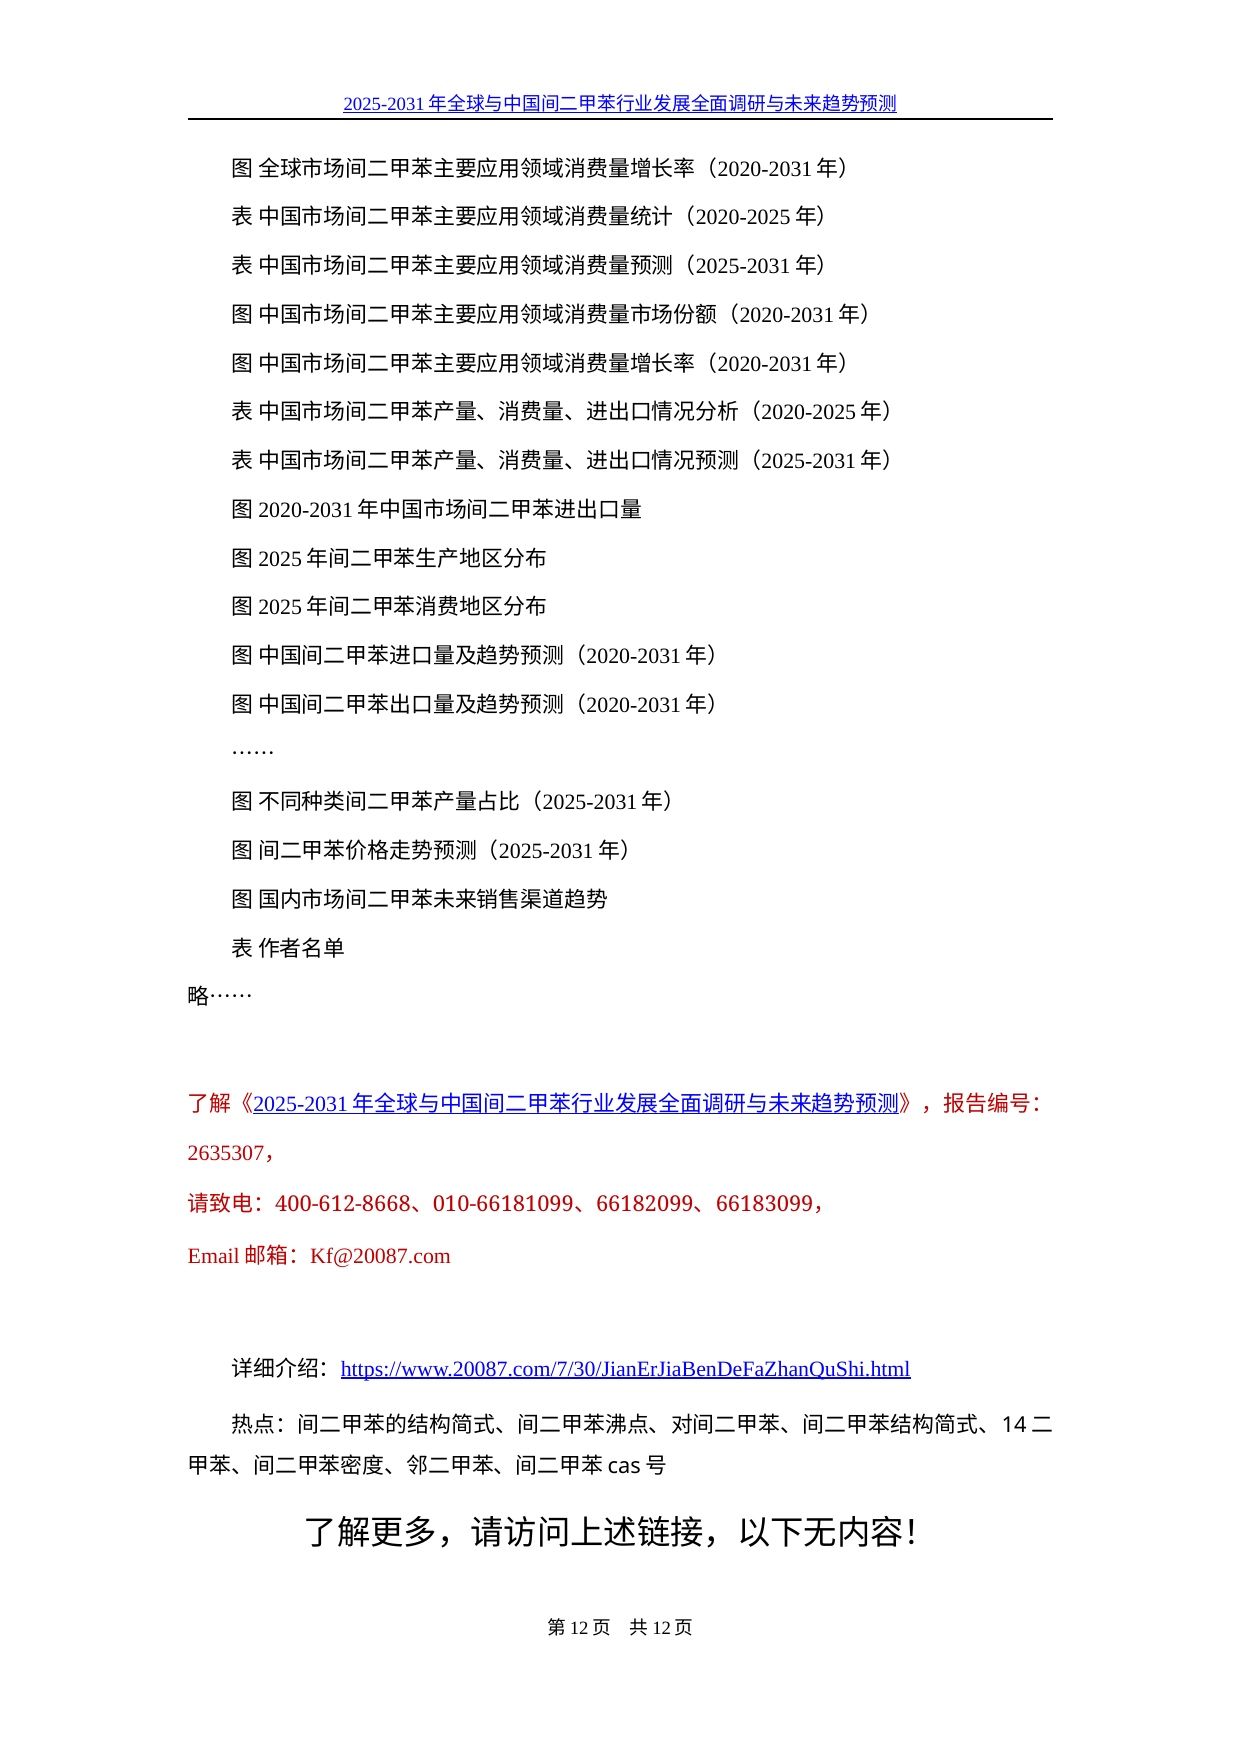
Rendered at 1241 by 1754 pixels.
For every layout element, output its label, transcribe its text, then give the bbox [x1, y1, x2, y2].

text 了解《2025-2031年全球与中国间二甲苯行业发展全面调研与未来趋势预测》，报告编号：2635307， [187, 1085, 1053, 1167]
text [187, 150, 1053, 1011]
text 请致电：400-612-8668、010-66181099、66182099、66183099， [187, 1186, 1053, 1218]
text 热点：间二甲苯的结构简式、间二甲苯沸点、对间二甲苯、间二甲苯结构简式、14二甲苯、间二甲苯密度、邻二甲苯、间二甲苯cas号 [187, 1407, 1053, 1480]
text 详细介绍：https://www.20087.com/7/30/JianErJiaBenDeFaZhanQuShi.html [187, 1350, 1053, 1383]
title 了解更多，请访问上述链接，以下无内容！ [187, 1497, 1053, 1562]
text Email邮箱：Kf@20087.com [187, 1237, 1053, 1270]
